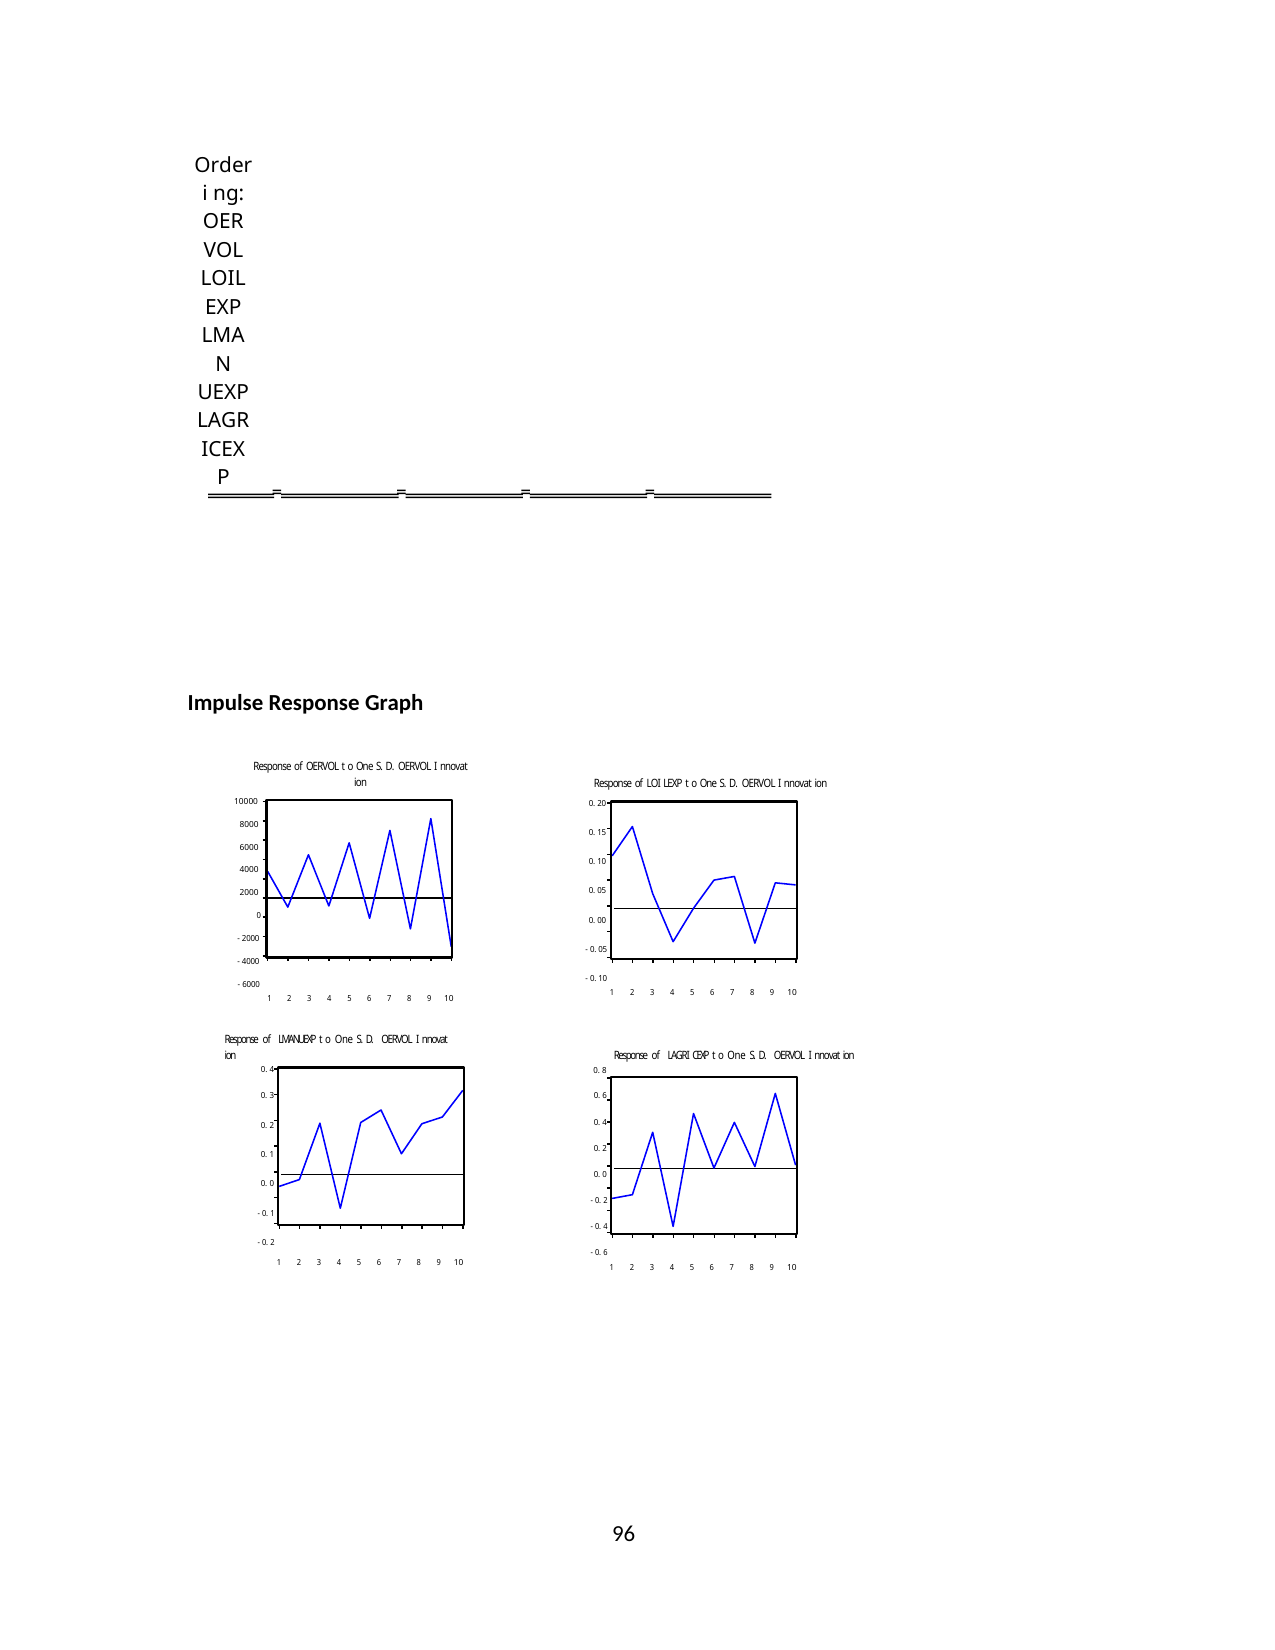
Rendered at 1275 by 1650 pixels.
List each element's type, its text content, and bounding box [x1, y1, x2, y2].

text Response of OERVOL t o One S. D. OERVOL I nnovat ion [250, 758, 471, 789]
text Orderi ng: OER VOL LOIL EXP LMAN UEXP LAGR ICEX P [194, 150, 252, 491]
text Response of LMANUEXP t o One S. D. OERVOL I nnovat ion [224, 1031, 455, 1063]
text Impulse Response Graph [187, 688, 1167, 716]
text Response of LAGRI CEXP t o One S. D. OERVOL I nnovat ion [613, 1047, 1167, 1063]
text Response of LOI LEXP t o One S. D. OERVOL I nnovat ion [594, 775, 1167, 791]
